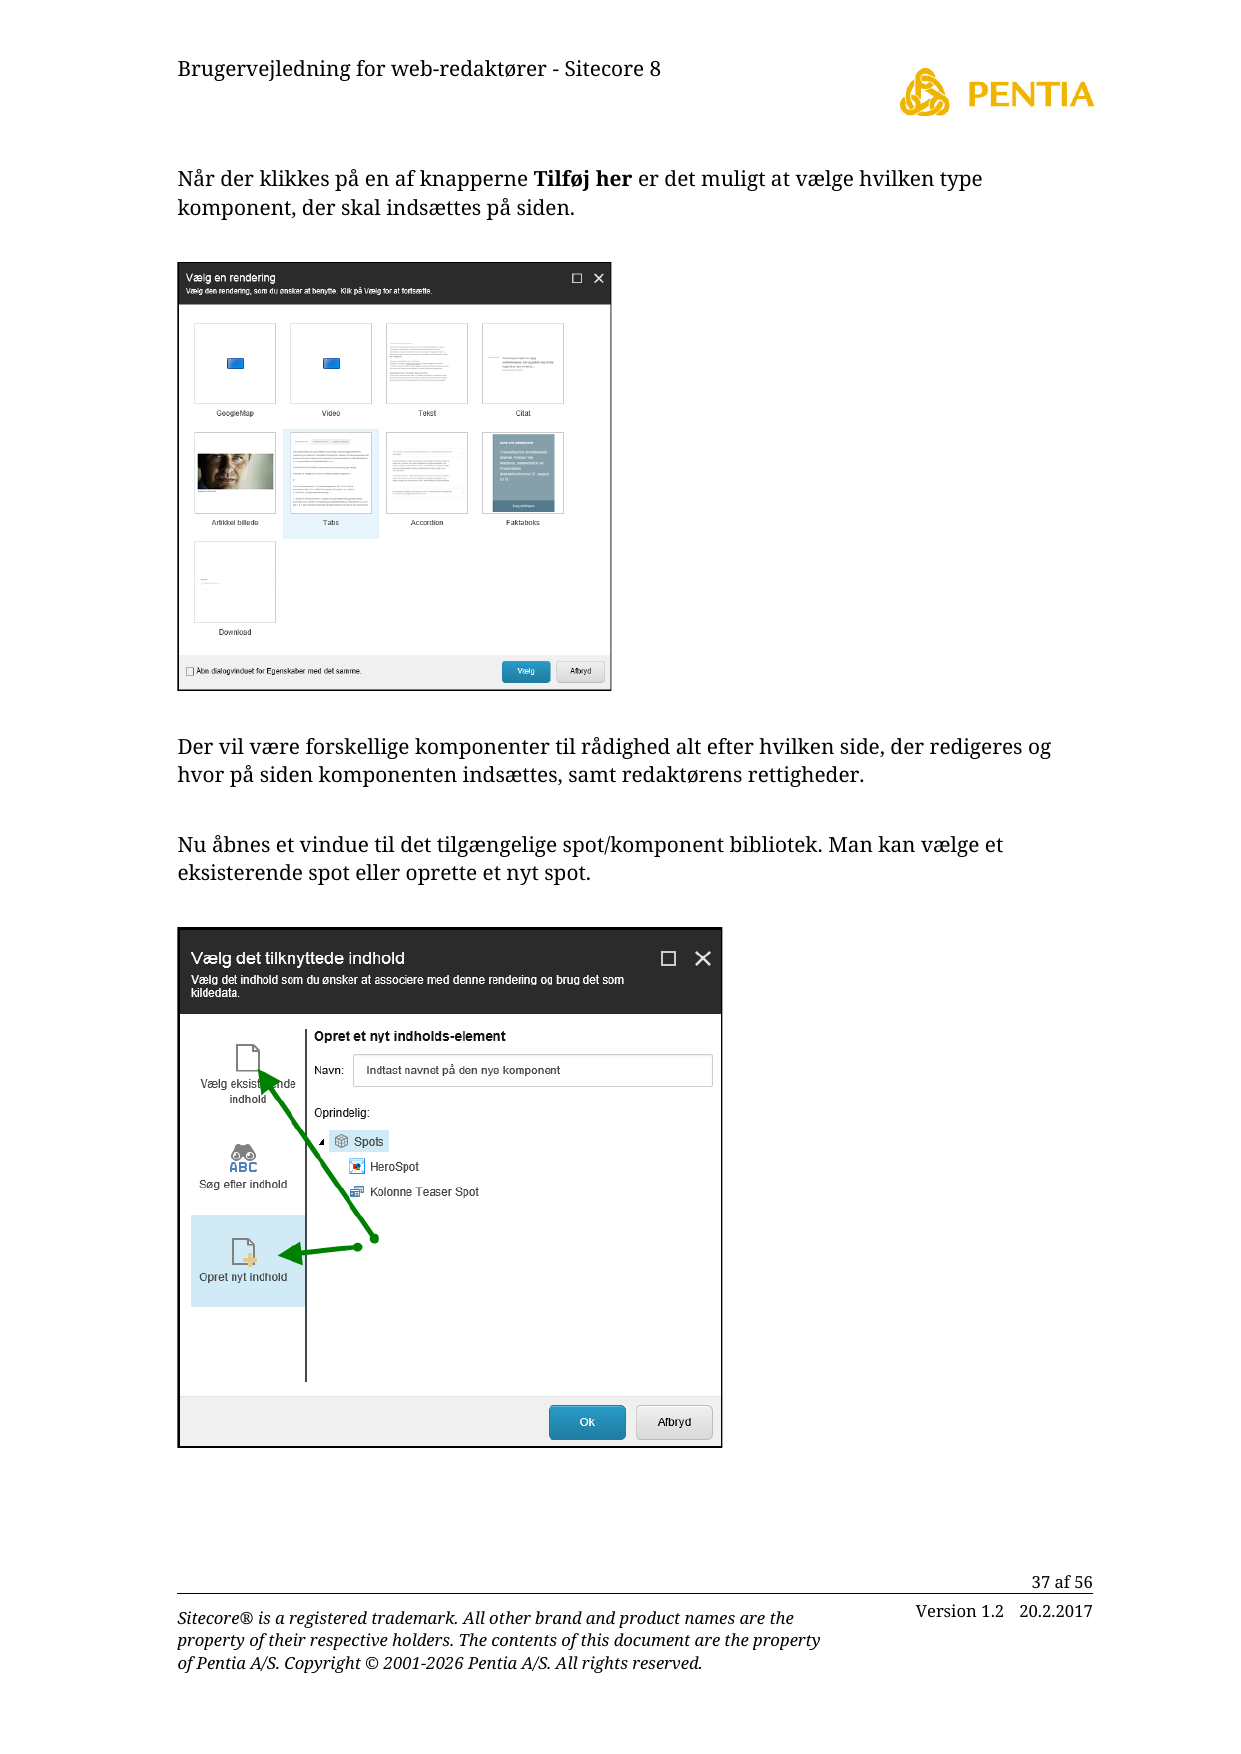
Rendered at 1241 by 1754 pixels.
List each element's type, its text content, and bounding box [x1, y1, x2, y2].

picture [177, 927, 723, 1448]
text Når der klikkes på en af knapperne Tilføj her er det muligt at vælge hvilken type komponent, der skal indsættes på siden. [177, 164, 1092, 221]
text Der vil være forskellige komponenter til rådighed alt efter hvilken side, der redigeres og hvor på siden komponenten indsættes, samt redaktørens rettigheder. [177, 732, 1092, 789]
picture [900, 68, 1094, 116]
text Nu åbnes et vindue til det tilgængelige spot/komponent bibliotek. Man kan vælge et eksisterende spot eller oprette et nyt spot. [177, 830, 1092, 887]
picture [177, 262, 612, 691]
